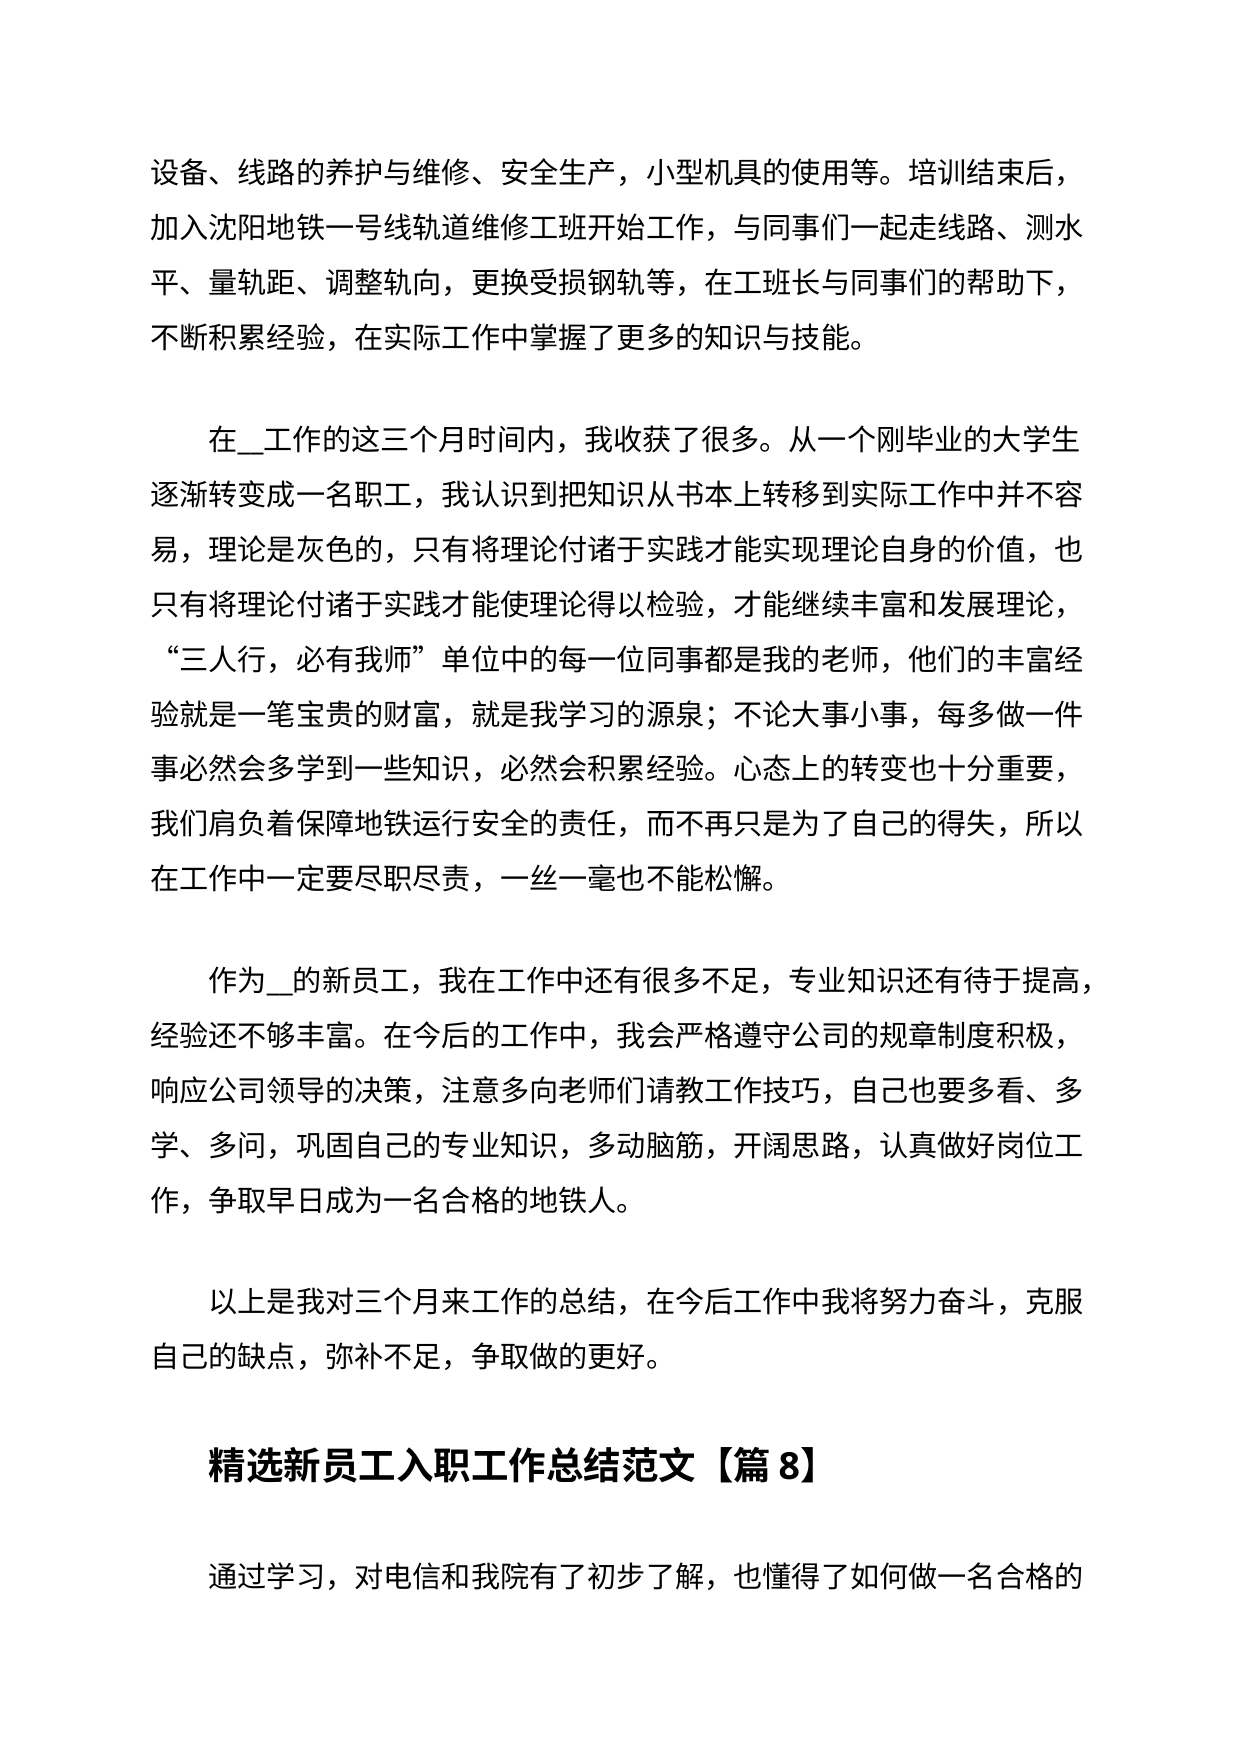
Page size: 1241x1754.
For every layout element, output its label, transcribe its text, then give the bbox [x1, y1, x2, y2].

text 以上是我对三个月来工作的总结，在今后工作中我将努力奋斗，克服自己的缺点，弥补不足，争取做的更好。 [150, 1279, 1090, 1376]
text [150, 150, 1090, 357]
text 作为__的新员工，我在工作中还有很多不足，专业知识还有待于提高，经验还不够丰富。在今后的工作中，我会严格遵守公司的规章制度积极，响应公司领导的决策，注意多向老师们请教工作技巧，自己也要多看、多学、多问，巩固自己的专业知识，多动脑筋，开阔思路，认真做好岗位工作，争取早日成为一名合格的地铁人。 [150, 957, 1090, 1219]
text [150, 1553, 1090, 1596]
text 在__工作的这三个月时间内，我收获了很多。从一个刚毕业的大学生逐渐转变成一名职工，我认识到把知识从书本上转移到实际工作中并不容易，理论是灰色的，只有将理论付诸于实践才能实现理论自身的价值，也只有将理论付诸于实践才能使理论得以检验，才能继续丰富和发展理论，“三人行，必有我师”单位中的每一位同事都是我的老师，他们的丰富经验就是一笔宝贵的财富，就是我学习的源泉；不论大事小事，每多做一件事必然会多学到一些知识，必然会积累经验。心态上的转变也十分重要，我们肩负着保障地铁运行安全的责任，而不再只是为了自己的得失，所以在工作中一定要尽职尽责，一丝一毫也不能松懈。 [150, 416, 1090, 898]
text 精选新员工入职工作总结范文【篇8】 [150, 1436, 1090, 1490]
